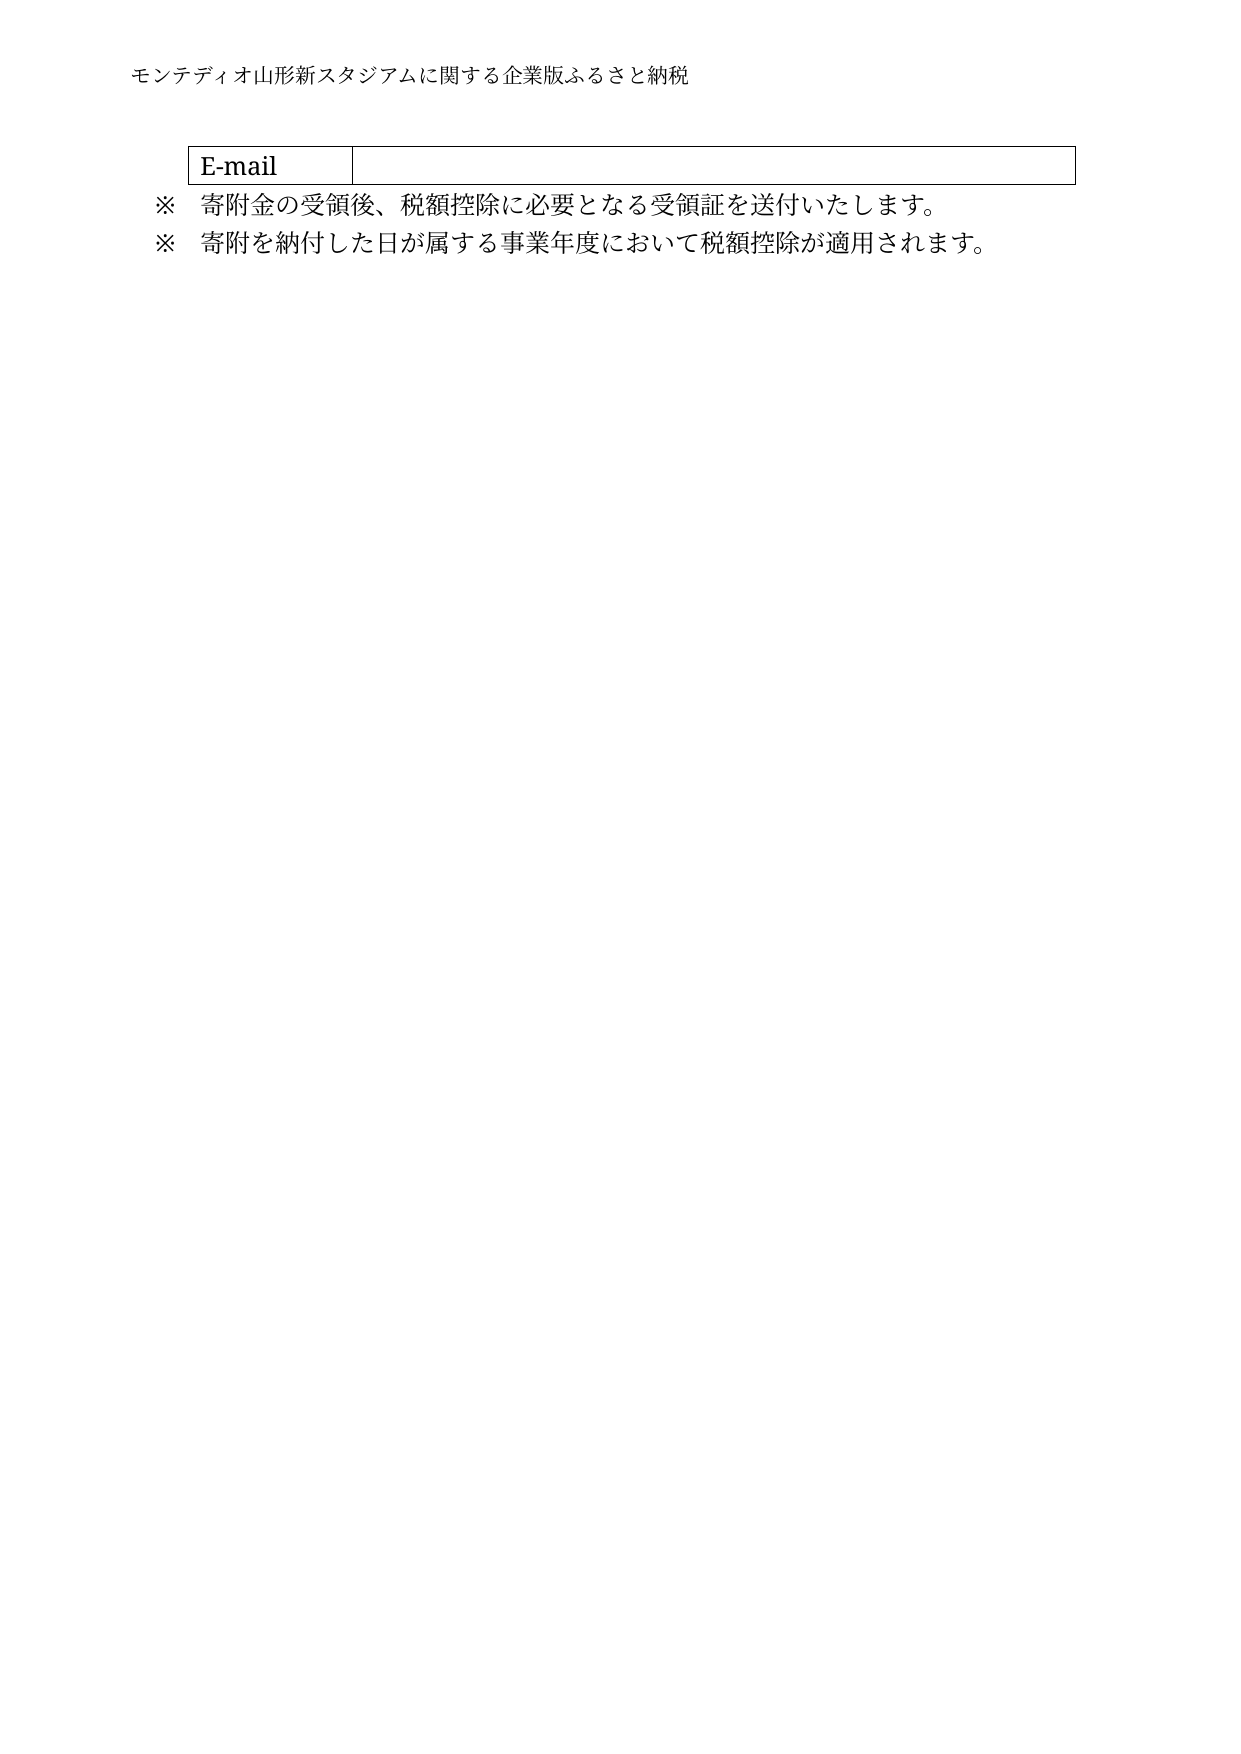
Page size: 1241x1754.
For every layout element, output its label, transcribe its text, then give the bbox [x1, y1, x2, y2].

text ※ 寄附金の受領後、税額控除に必要となる受領証を送付いたします。 [130, 185, 1110, 223]
text ※ 寄附を納付した日が属する事業年度において税額控除が適用されます。 [130, 223, 1110, 260]
table_cell E-mail [189, 147, 352, 184]
table_cell [353, 147, 1075, 184]
